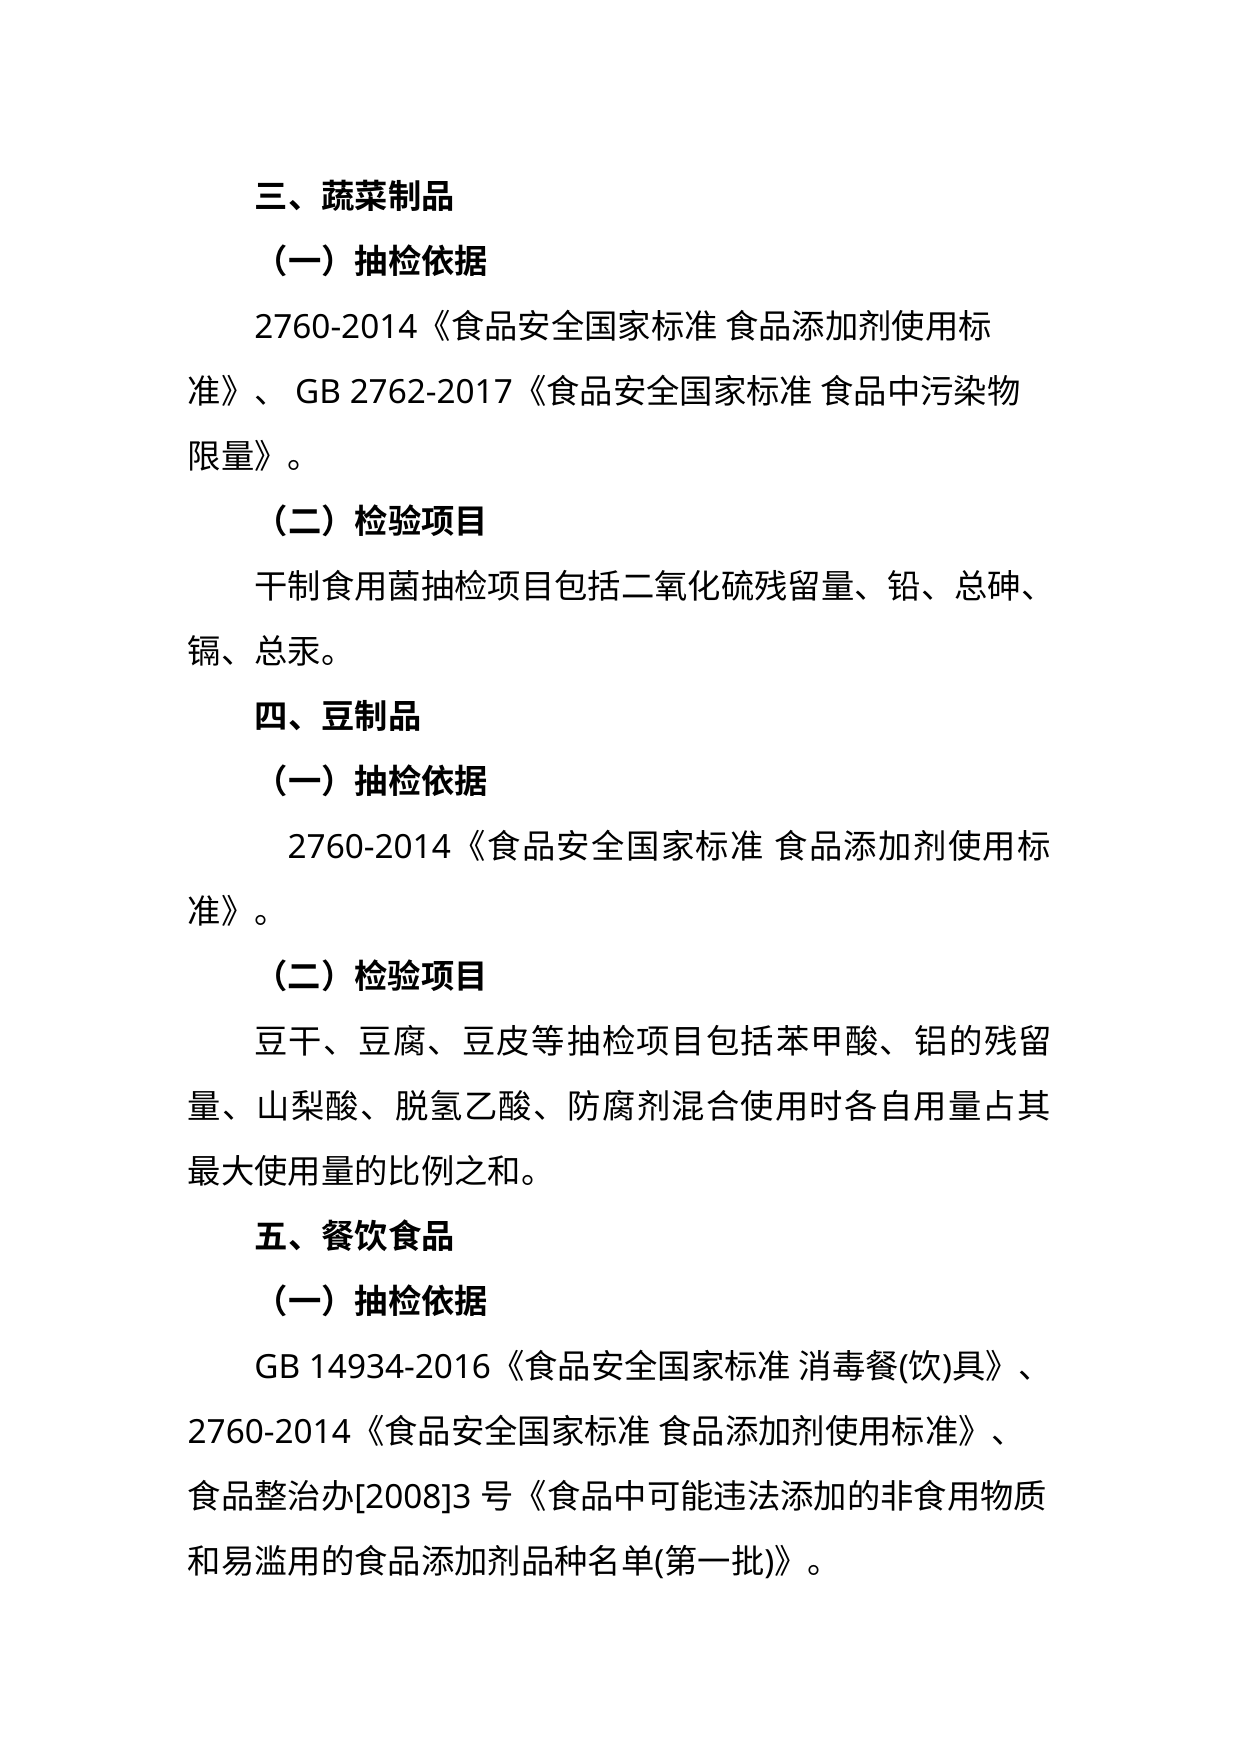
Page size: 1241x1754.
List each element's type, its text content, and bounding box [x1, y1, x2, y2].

text （二）检验项目 [187, 487, 1053, 552]
text GB 14934-2016《食品安全国家标准 消毒餐(饮)具》、2760-2014《食品安全国家标准 食品添加剂使用标准》、食品整治办[2008]3 号《食品中可能违法添加的非食用物质和易滥用的食品添加剂品种名单(第一批)》。 [187, 1332, 1053, 1592]
list 豆干、豆腐、豆皮等抽检项目包括苯甲酸、铝的残留量、山梨酸、脱氢乙酸、防腐剂混合使用时各自用量占其最大使用量的比例之和。 [187, 1007, 1053, 1202]
text （二）检验项目 [187, 942, 1053, 1007]
list （一）抽检依据 [187, 227, 1053, 292]
text （一）抽检依据 [187, 747, 1053, 812]
list 干制食用菌抽检项目包括二氧化硫残留量、铅、总砷、镉、总汞。 [187, 552, 1053, 682]
text （一）抽检依据 [187, 1267, 1053, 1332]
text 五、餐饮食品 [187, 1202, 1053, 1267]
list 2760-2014《食品安全国家标准 食品添加剂使用标准》。 [187, 812, 1053, 942]
list 2760-2014《食品安全国家标准 食品添加剂使用标准》、 GB 2762-2017《食品安全国家标准 食品中污染物限量》。 [187, 292, 1053, 487]
text 三、蔬菜制品 [187, 162, 1053, 227]
list 四、豆制品 [187, 682, 1053, 747]
